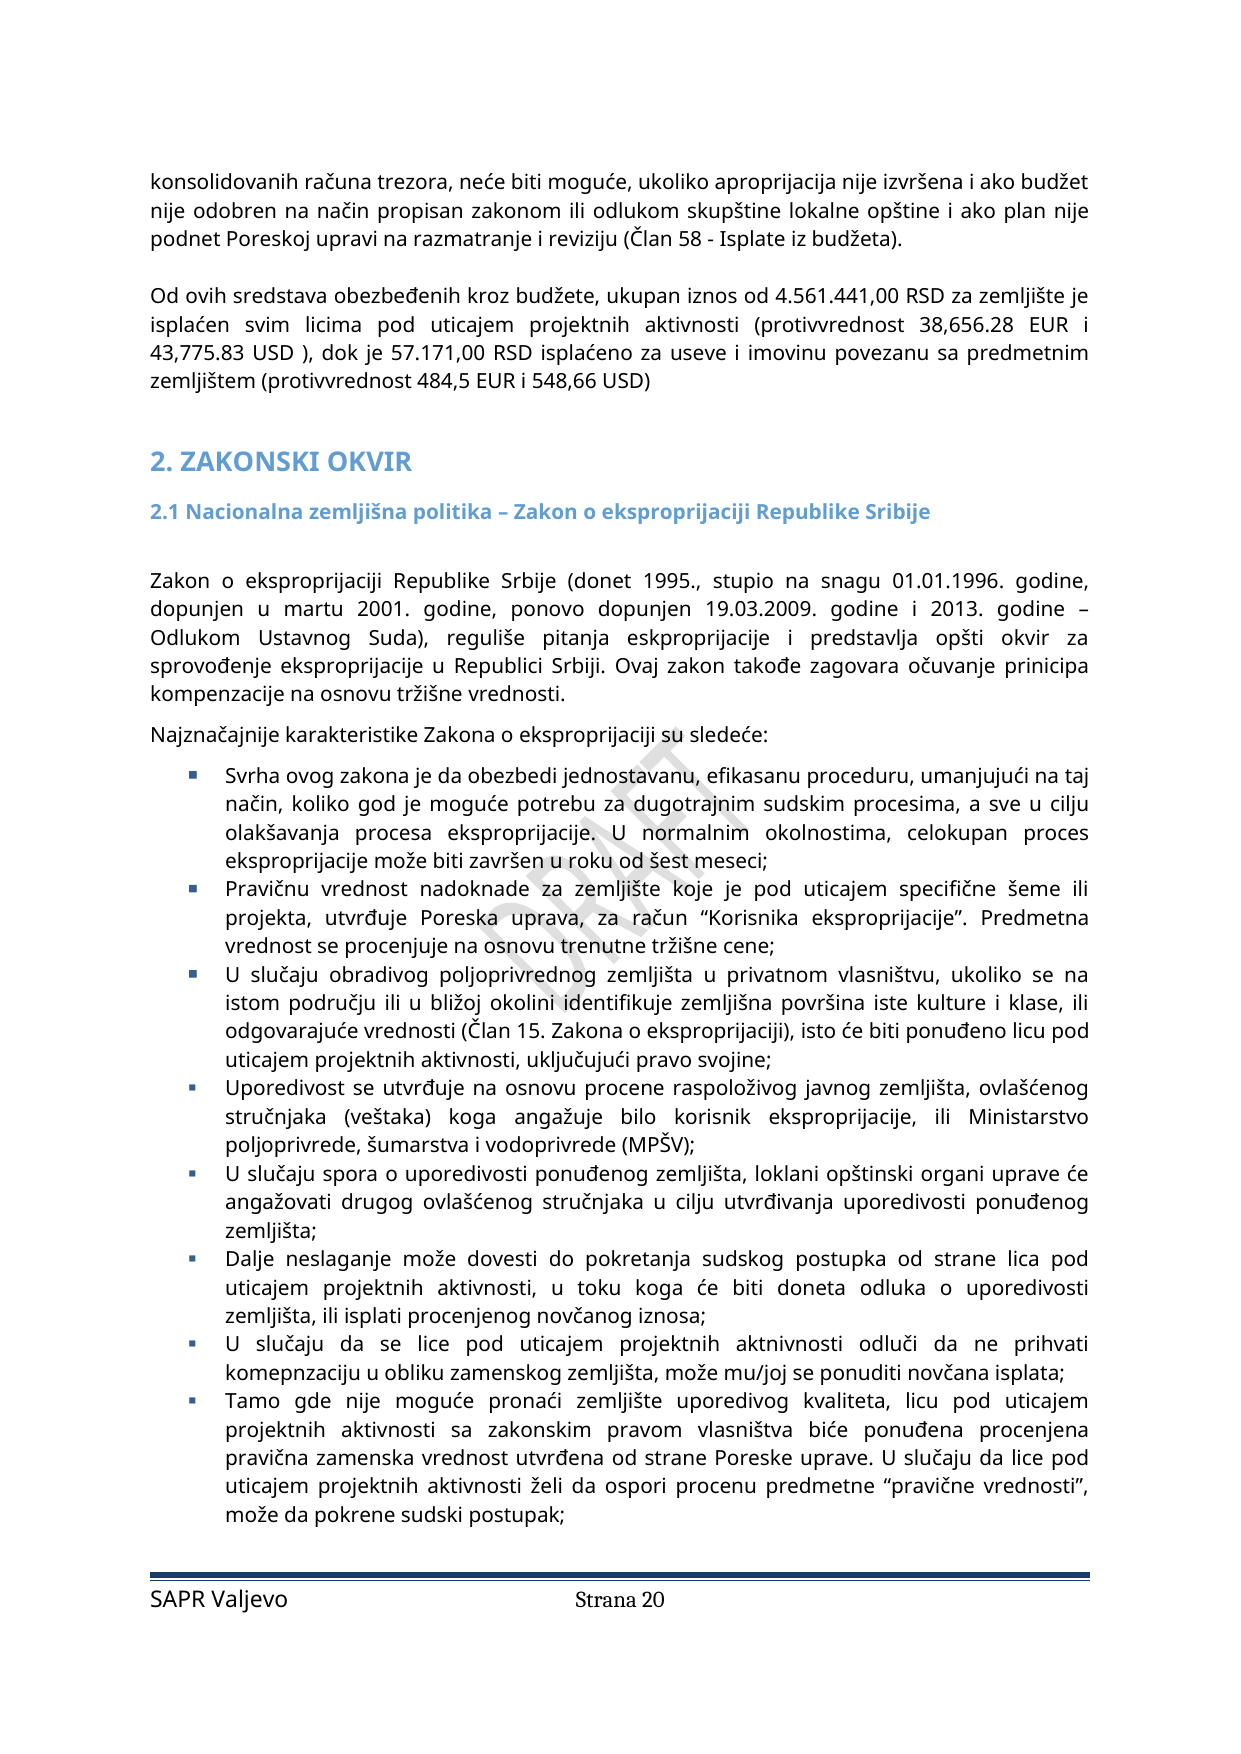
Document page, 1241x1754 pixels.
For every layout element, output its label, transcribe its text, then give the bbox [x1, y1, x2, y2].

text Zakon o eksproprijaciji Republike Srbije (donet 1995., stupio na snagu 01.01.1996. godine, dopunjen u martu 2001. godine, ponovo dopunjen 19.03.2009. godine i 2013. godine – Odlukom Ustavnog Suda), reguliše pitanja eskproprijacije i predstavlja opšti okvir za sprovođenje eksproprijacije u Republici Srbiji. Ovaj zakon takođe zagovara očuvanje prinicipa kompenzacije na osnovu tržišne vrednosti. [150, 566, 1090, 708]
list Pravičnu vrednost nadoknade za zemljište koje je pod uticajem specifične šeme ili projekta, utvrđuje Poreska uprava, za račun “Korisnika eksproprijacije”. Predmetna vrednost se procenjuje na osnovu trenutne tržišne cene; [187, 874, 1090, 960]
subtitle 2. ZAKONSKI OKVIR [150, 444, 1090, 478]
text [150, 167, 1090, 253]
list U slučaju da se lice pod uticajem projektnih aktnivnosti odluči da ne prihvati komepnzaciju u obliku zamenskog zemljišta, može mu/joj se ponuditi novčana isplata; [187, 1329, 1090, 1386]
list Tamo gde nije moguće pronaći zemljište uporedivog kvaliteta, licu pod uticajem projektnih aktivnosti sa zakonskim pravom vlasništva biće ponuđena procenjena pravična zamenska vrednost utvrđena od strane Poreske uprave. U slučaju da lice pod uticajem projektnih aktivnosti želi da ospori procenu predmetne “pravične vrednosti”, može da pokrene sudski postupak; [187, 1386, 1090, 1528]
list Dalje neslaganje može dovesti do pokretanja sudskog postupka od strane lica pod uticajem projektnih aktivnosti, u toku koga će biti doneta odluka o uporedivosti zemljišta, ili isplati procenjenog novčanog iznosa; [187, 1244, 1090, 1329]
list Svrha ovog zakona je da obezbedi jednostavanu, efikasanu proceduru, umanjujući na taj način, koliko god je moguće potrebu za dugotrajnim sudskim procesima, a sve u cilju olakšavanja procesa eksproprijacije. U normalnim okolnostima, celokupan proces eksproprijacije može biti završen u roku od šest meseci; [187, 761, 1090, 874]
text Najznačajnije karakteristike Zakona o eksproprijaciji su sledeće: [150, 720, 1090, 748]
list Uporedivost se utvrđuje na osnovu procene raspoloživog javnog zemljišta, ovlašćenog stručnjaka (veštaka) koga angažuje bilo korisnik eksproprijacije, ili Ministarstvo poljoprivrede, šumarstva i vodoprivrede (MPŠV); [187, 1073, 1090, 1159]
subtitle 2.1 Nacionalna zemljišna politika – Zakon o eksproprijaciji Republike Sribije [150, 499, 1090, 525]
list U slučaju obradivog poljoprivrednog zemljišta u privatnom vlasništvu, ukoliko se na istom području ili u bližoj okolini identifikuje zemljišna površina iste kulture i klase, ili odgovarajuće vrednosti (Član 15. Zakona o eksproprijaciji), isto će biti ponuđeno licu pod uticajem projektnih aktivnosti, uključujući pravo svojine; [187, 960, 1090, 1073]
text Od ovih sredstava obezbeđenih kroz budžete, ukupan iznos od 4.561.441,00 RSD za zemljište je isplaćen svim licima pod uticajem projektnih aktivnosti (protivvrednost 38,656.28 EUR i 43,775.83 USD ), dok je 57.171,00 RSD isplaćeno za useve i imovinu povezanu sa predmetnim zemljištem (protivvrednost 484,5 EUR i 548,66 USD) [150, 281, 1090, 395]
list U slučaju spora o uporedivosti ponuđenog zemljišta, loklani opštinski organi uprave će angažovati drugog ovlašćenog stručnjaka u cilju utvrđivanja uporedivosti ponuđenog zemljišta; [187, 1159, 1090, 1244]
